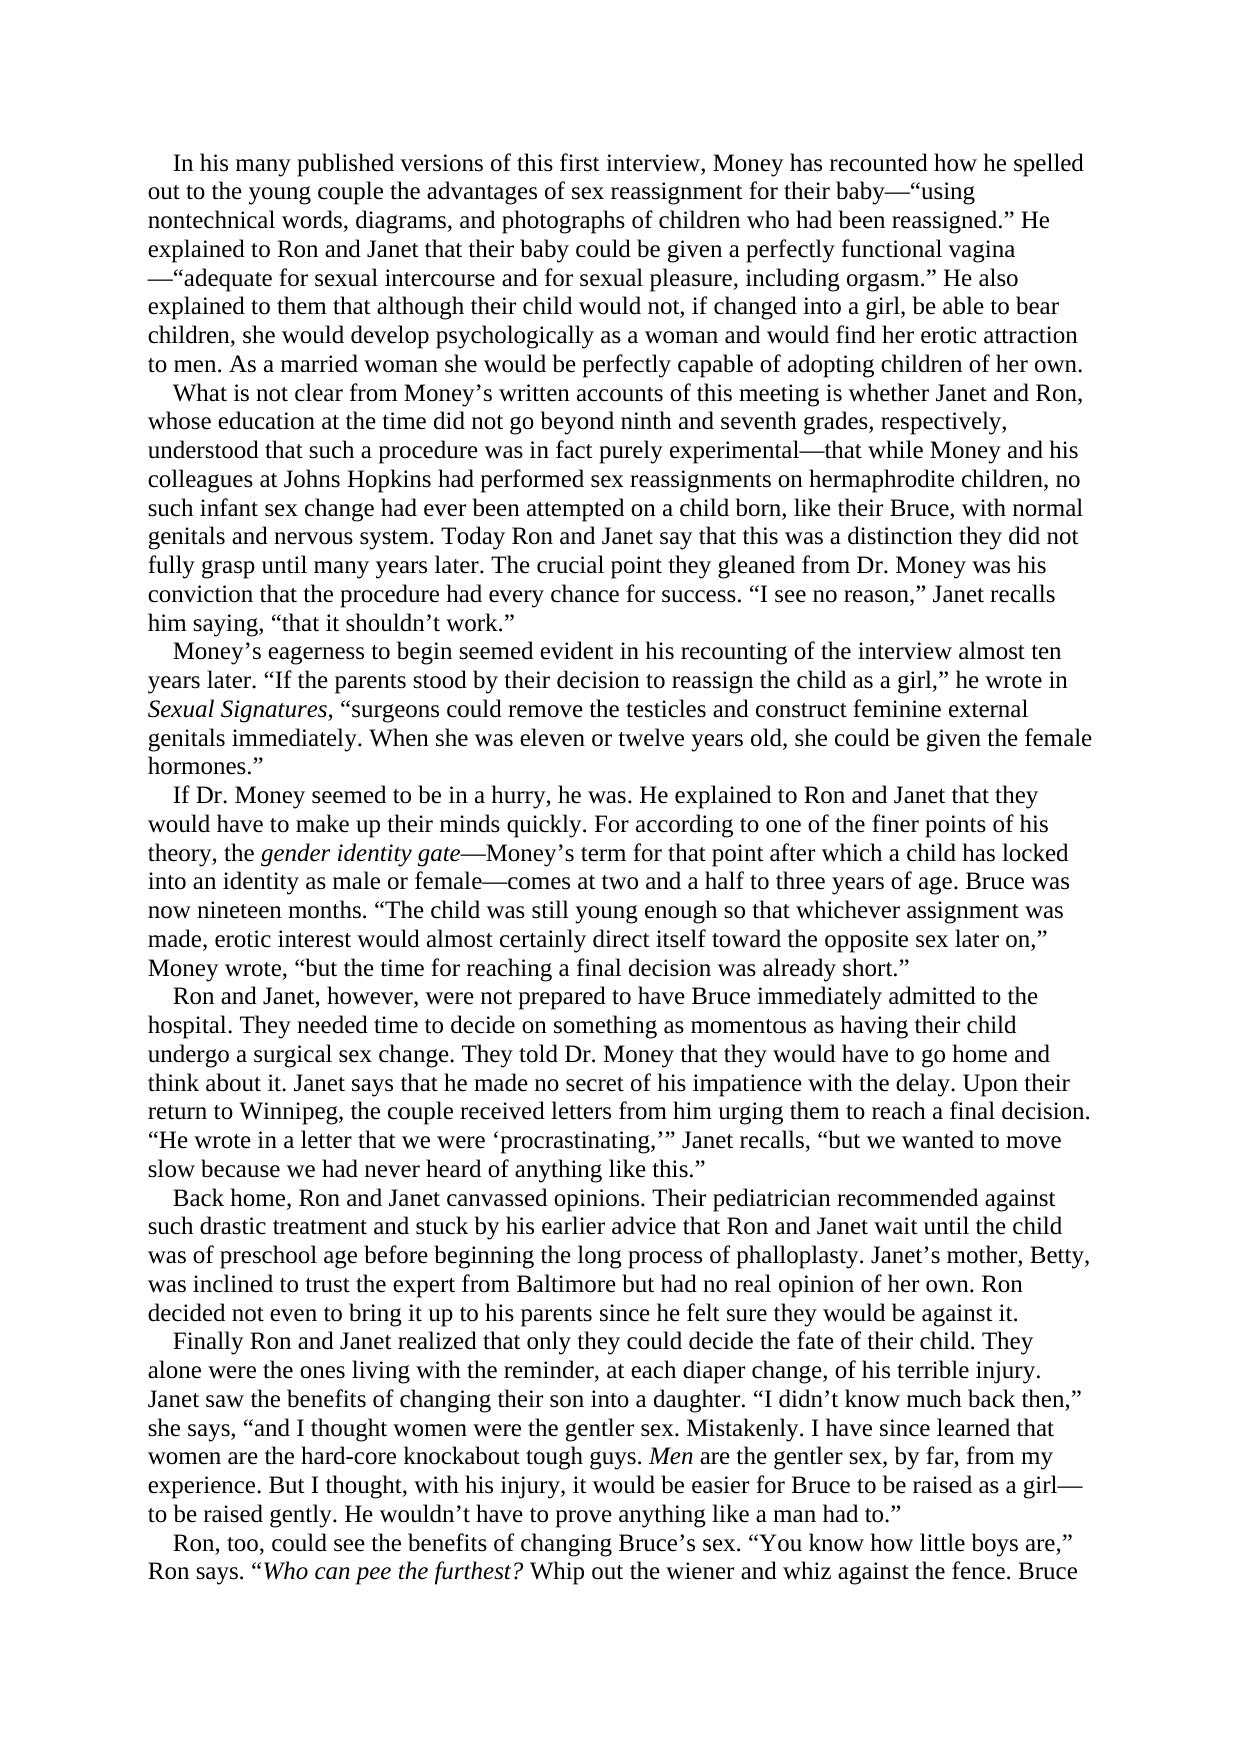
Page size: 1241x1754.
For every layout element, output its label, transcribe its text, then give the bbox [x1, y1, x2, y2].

text Finally Ron and Janet realized that only they could decide the fate of their child. They alone were the ones living with the reminder, at each diaper change, of his terrible injury. Janet saw the benefits of changing their son into a daughter. “I didn’t know much back then,” she says, “and I thought women were the gentler sex. Mistakenly. I have since learned that women are the hard-core knockabout tough guys. Men are the gentler sex, by far, from my experience. But I thought, with his injury, it would be easier for Bruce to be raised as a girl—to be raised gently. He wouldn’t have to prove anything like a man had to.” [148, 1326, 1093, 1528]
text In his many published versions of this first interview, Money has recounted how he spelled out to the young couple the advantages of sex reassignment for their baby—“using nontechnical words, diagrams, and photographs of children who had been reassigned.” He explained to Ron and Janet that their baby could be given a perfectly functional vagina—“adequate for sexual intercourse and for sexual pleasure, including orgasm.” He also explained to them that although their child would not, if changed into a girl, be able to bear children, she would develop psychologically as a woman and would find her erotic attraction to men. As a married woman she would be perfectly capable of adopting children of her own. [148, 148, 1093, 378]
text If Dr. Money seemed to be in a hurry, he was. He explained to Ron and Janet that they would have to make up their minds quickly. For according to one of the finer points of his theory, the gender identity gate—Money’s term for that point after which a child has locked into an identity as male or female—comes at two and a half to three years of age. Bruce was now nineteen months. “The child was still young enough so that whichever assignment was made, erotic interest would almost certainly direct itself toward the opposite sex later on,” Money wrote, “but the time for reaching a final decision was already short.” [148, 780, 1093, 981]
text Money’s eagerness to begin seemed evident in his recounting of the interview almost ten years later. “If the parents stood by their decision to reassign the child as a girl,” he wrote in Sexual Signatures, “surgeons could remove the testicles and construct feminine external genitals immediately. When she was eleven or twelve years old, she could be given the female hormones.” [148, 636, 1093, 780]
text Ron and Janet, however, were not prepared to have Bruce immediately admitted to the hospital. They needed time to decide on something as momentous as having their child undergo a surgical sex change. They told Dr. Money that they would have to go home and think about it. Janet says that he made no secret of his impatience with the delay. Upon their return to Winnipeg, the couple received letters from him urging them to reach a final decision. “He wrote in a letter that we were ‘procrastinating,’” Janet recalls, “but we wanted to move slow because we had never heard of anything like this.” [148, 981, 1093, 1183]
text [148, 1528, 1093, 1585]
text What is not clear from Money’s written accounts of this meeting is whether Janet and Ron, whose education at the time did not go beyond ninth and seventh grades, respectively, understood that such a procedure was in fact purely experimental—that while Money and his colleagues at Johns Hopkins had performed sex reassignments on hermaphrodite children, no such infant sex change had ever been attempted on a child born, like their Bruce, with normal genitals and nervous system. Today Ron and Janet say that this was a distinction they did not fully grasp until many years later. The crucial point they gleaned from Dr. Money was his conviction that the procedure had every chance for success. “I see no reason,” Janet recalls him saying, “that it shouldn’t work.” [148, 378, 1093, 636]
text Back home, Ron and Janet canvassed opinions. Their pediatrician recommended against such drastic treatment and stuck by his earlier advice that Ron and Janet wait until the child was of preschool age before beginning the long process of phalloplasty. Janet’s mother, Betty, was inclined to trust the expert from Baltimore but had no real opinion of her own. Ron decided not even to bring it up to his parents since he felt sure they would be against it. [148, 1183, 1093, 1326]
